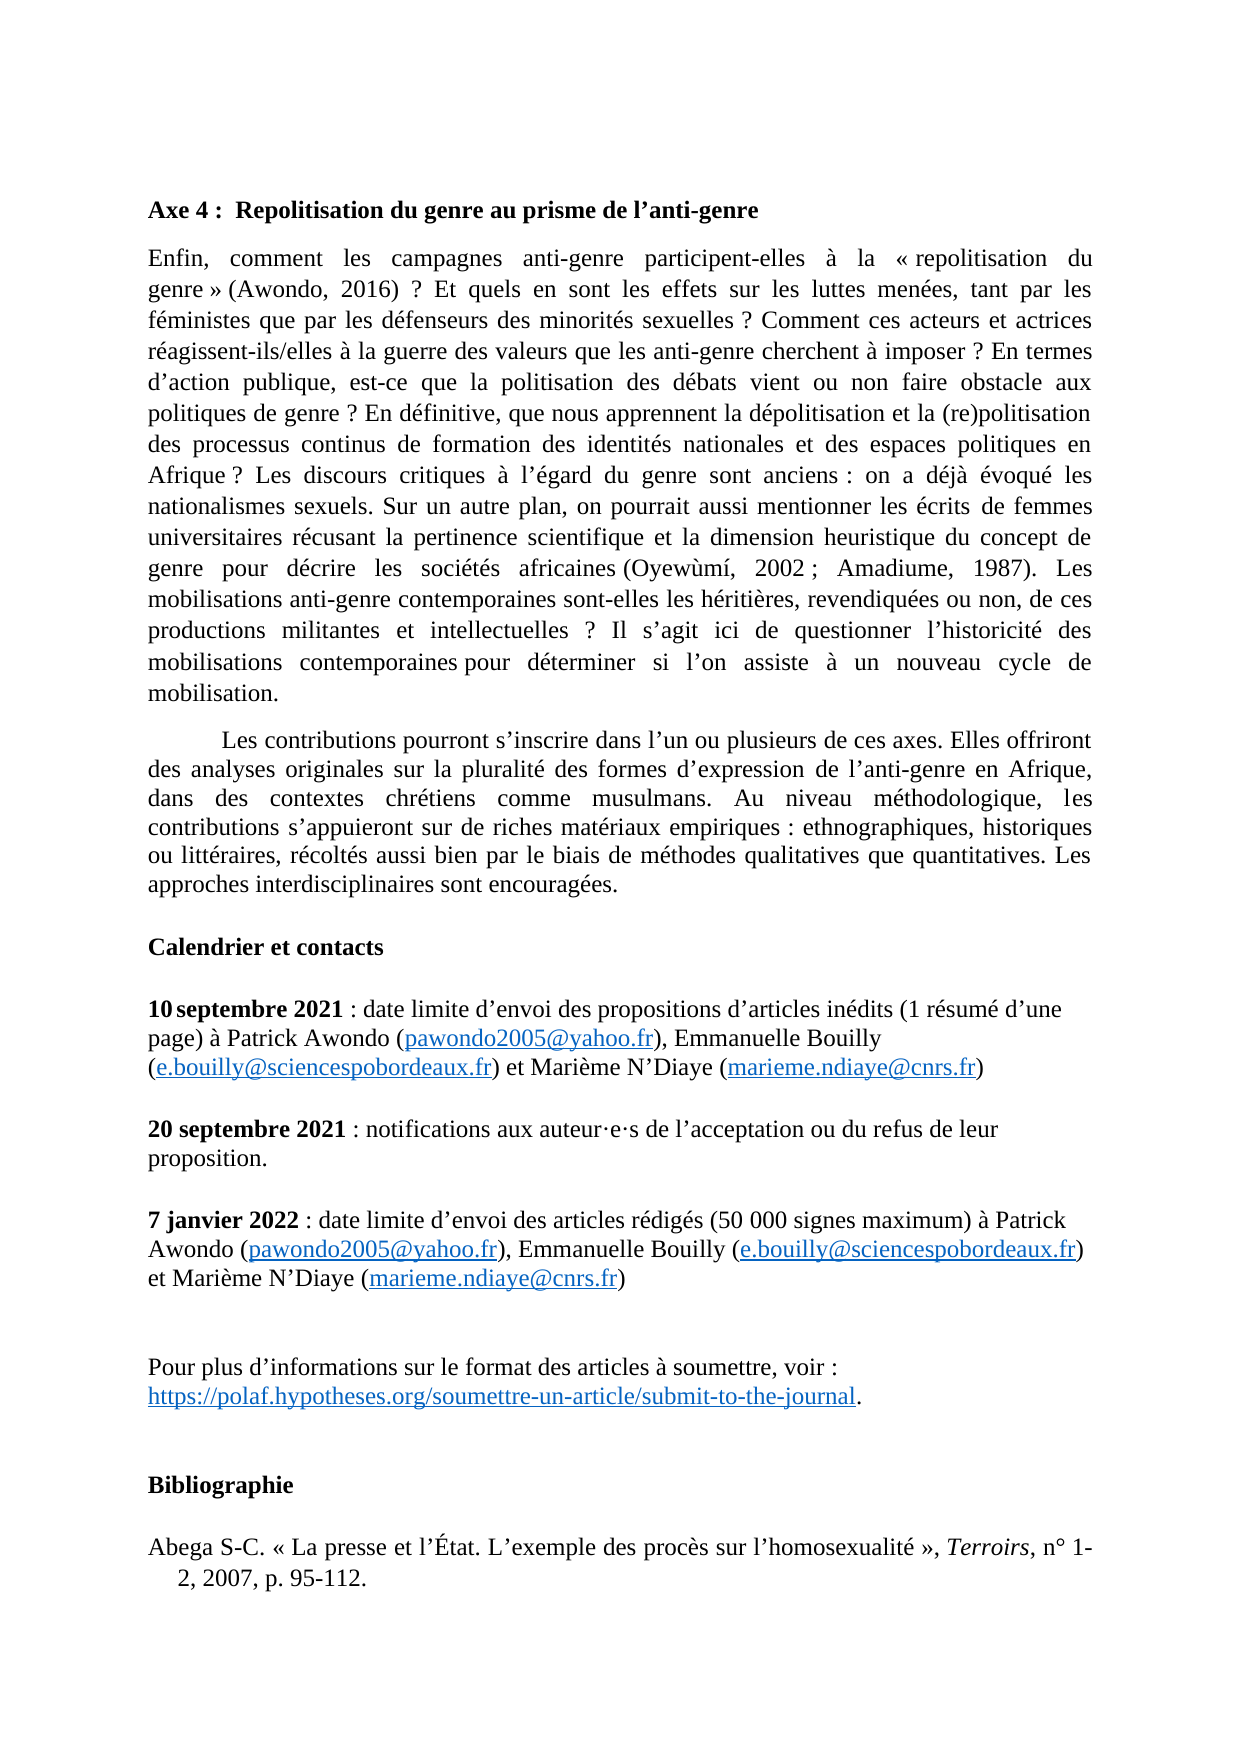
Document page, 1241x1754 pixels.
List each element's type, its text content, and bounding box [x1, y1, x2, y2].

text Les contributions pourront s’inscrire dans l’un ou plusieurs de ces axes. Elles offriront des analyses originales sur la pluralité des formes d’expression de l’anti-genre en Afrique, dans des contextes chrétiens comme musulmans. Au niveau méthodologique, les contributions s’appuieront sur de riches matériaux empiriques : ethnographiques, historiques ou littéraires, récoltés aussi bien par le biais de méthodes qualitatives que quantitatives. Les approches interdisciplinaires sont encouragées. [148, 725, 1093, 898]
text Enfin, comment les campagnes anti-genre participent-elles à la « repolitisation du genre » (Awondo, 2016) ? Et quels en sont les effets sur les luttes menées, tant par les féministes que par les défenseurs des minorités sexuelles ? Comment ces acteurs et actrices réagissent-ils/elles à la guerre des valeurs que les anti-genre cherchent à imposer ? En termes d’action publique, est-ce que la politisation des débats vient ou non faire obstacle aux politiques de genre ? En définitive, que nous apprennent la dépolitisation et la (re)politisation des processus continus de formation des identités nationales et des espaces politiques en Afrique ? Les discours critiques à l’égard du genre sont anciens : on a déjà évoqué les nationalismes sexuels. Sur un autre plan, on pourrait aussi mentionner les écrits de femmes universitaires récusant la pertinence scientifique et la dimension heuristique du concept de genre pour décrire les sociétés africaines (Oyewùmí, 2002 ; Amadiume, 1987). Les mobilisations anti-genre contemporaines sont-elles les héritières, revendiquées ou non, de ces productions militantes et intellectuelles ? Il s’agit ici de questionner l’historicité des mobilisations contemporaines pour déterminer si l’on assiste à un nouveau cycle de mobilisation. [148, 243, 1093, 706]
text Axe 4 : Repolitisation du genre au prisme de l’anti-genre [148, 195, 1093, 224]
text Pour plus d’informations sur le format des articles à soumettre, voir : https://polaf.hypotheses.org/soumettre-un-article/submit-to-the-journal. [148, 1352, 1093, 1409]
text 20 septembre 2021 : notifications aux auteur·e·s de l’acceptation ou du refus de leur proposition. [148, 1114, 1093, 1172]
list Abega S-C. « La presse et l’État. L’exemple des procès sur l’homosexualité », Terroirs, n° 1-2, 2007, p. 95-112. [148, 1532, 1093, 1592]
text Bibliographie [148, 1470, 1093, 1499]
text Calendrier et contacts [148, 932, 1093, 960]
text 10 septembre 2021 : date limite d’envoi des propositions d’articles inédits (1 résumé d’une page) à Patrick Awondo (pawondo2005@yahoo.fr), Emmanuelle Bouilly (e.bouilly@sciencespobordeaux.fr) et Marième N’Diaye (marieme.ndiaye@cnrs.fr) [148, 994, 1093, 1080]
text 7 janvier 2022 : date limite d’envoi des articles rédigés (50 000 signes maximum) à Patrick Awondo (pawondo2005@yahoo.fr), Emmanuelle Bouilly (e.bouilly@sciencespobordeaux.fr) et Marième N’Diaye (marieme.ndiaye@cnrs.fr) [148, 1205, 1093, 1292]
